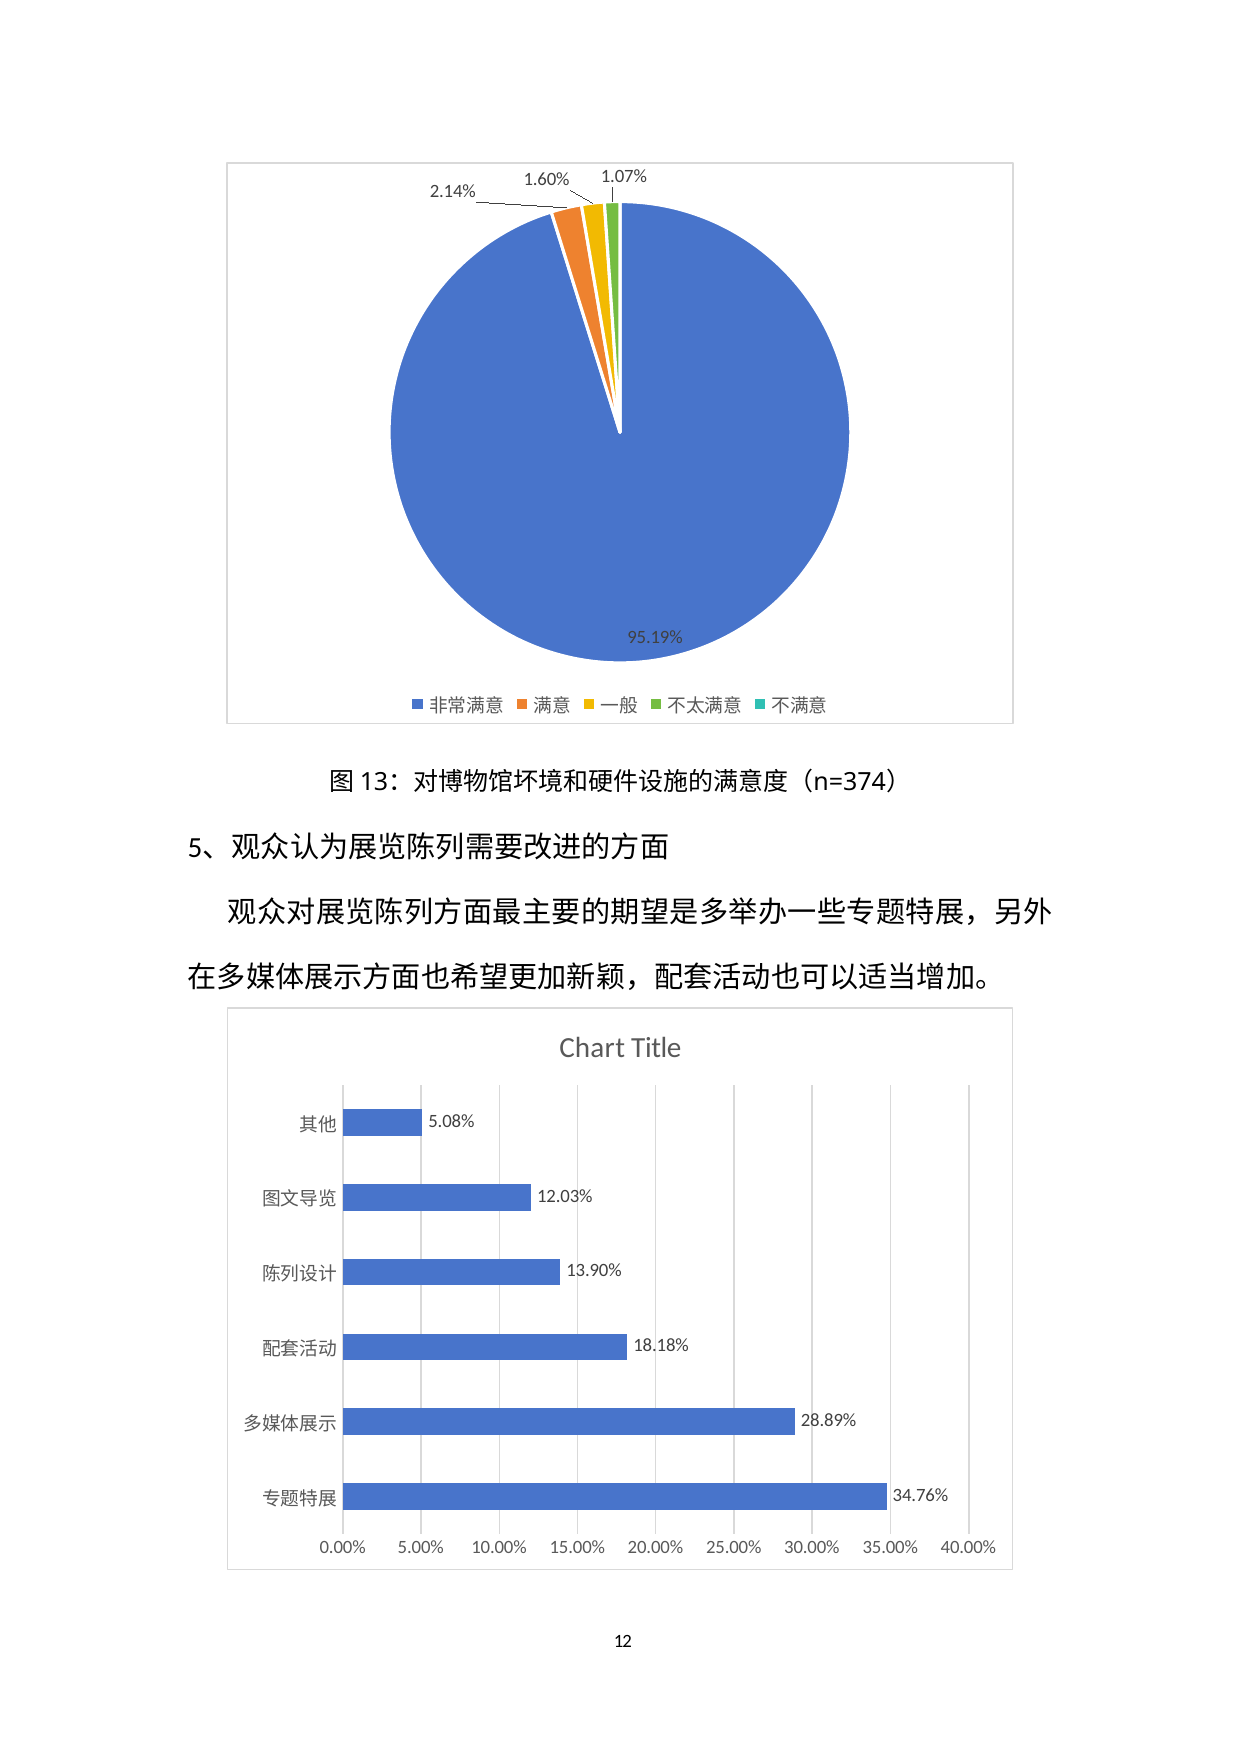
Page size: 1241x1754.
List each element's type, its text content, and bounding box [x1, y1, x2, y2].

list 5、观众认为展览陈列需要改进的方面 [187, 812, 1053, 877]
list 观众对展览陈列方面最主要的期望是多举办一些专题特展，另外在多媒体展示方面也希望更加新颖，配套活动也可以适当增加。 [187, 877, 1053, 1007]
list 图13：对博物馆坏境和硬件设施的满意度（n=374） [187, 747, 1053, 812]
